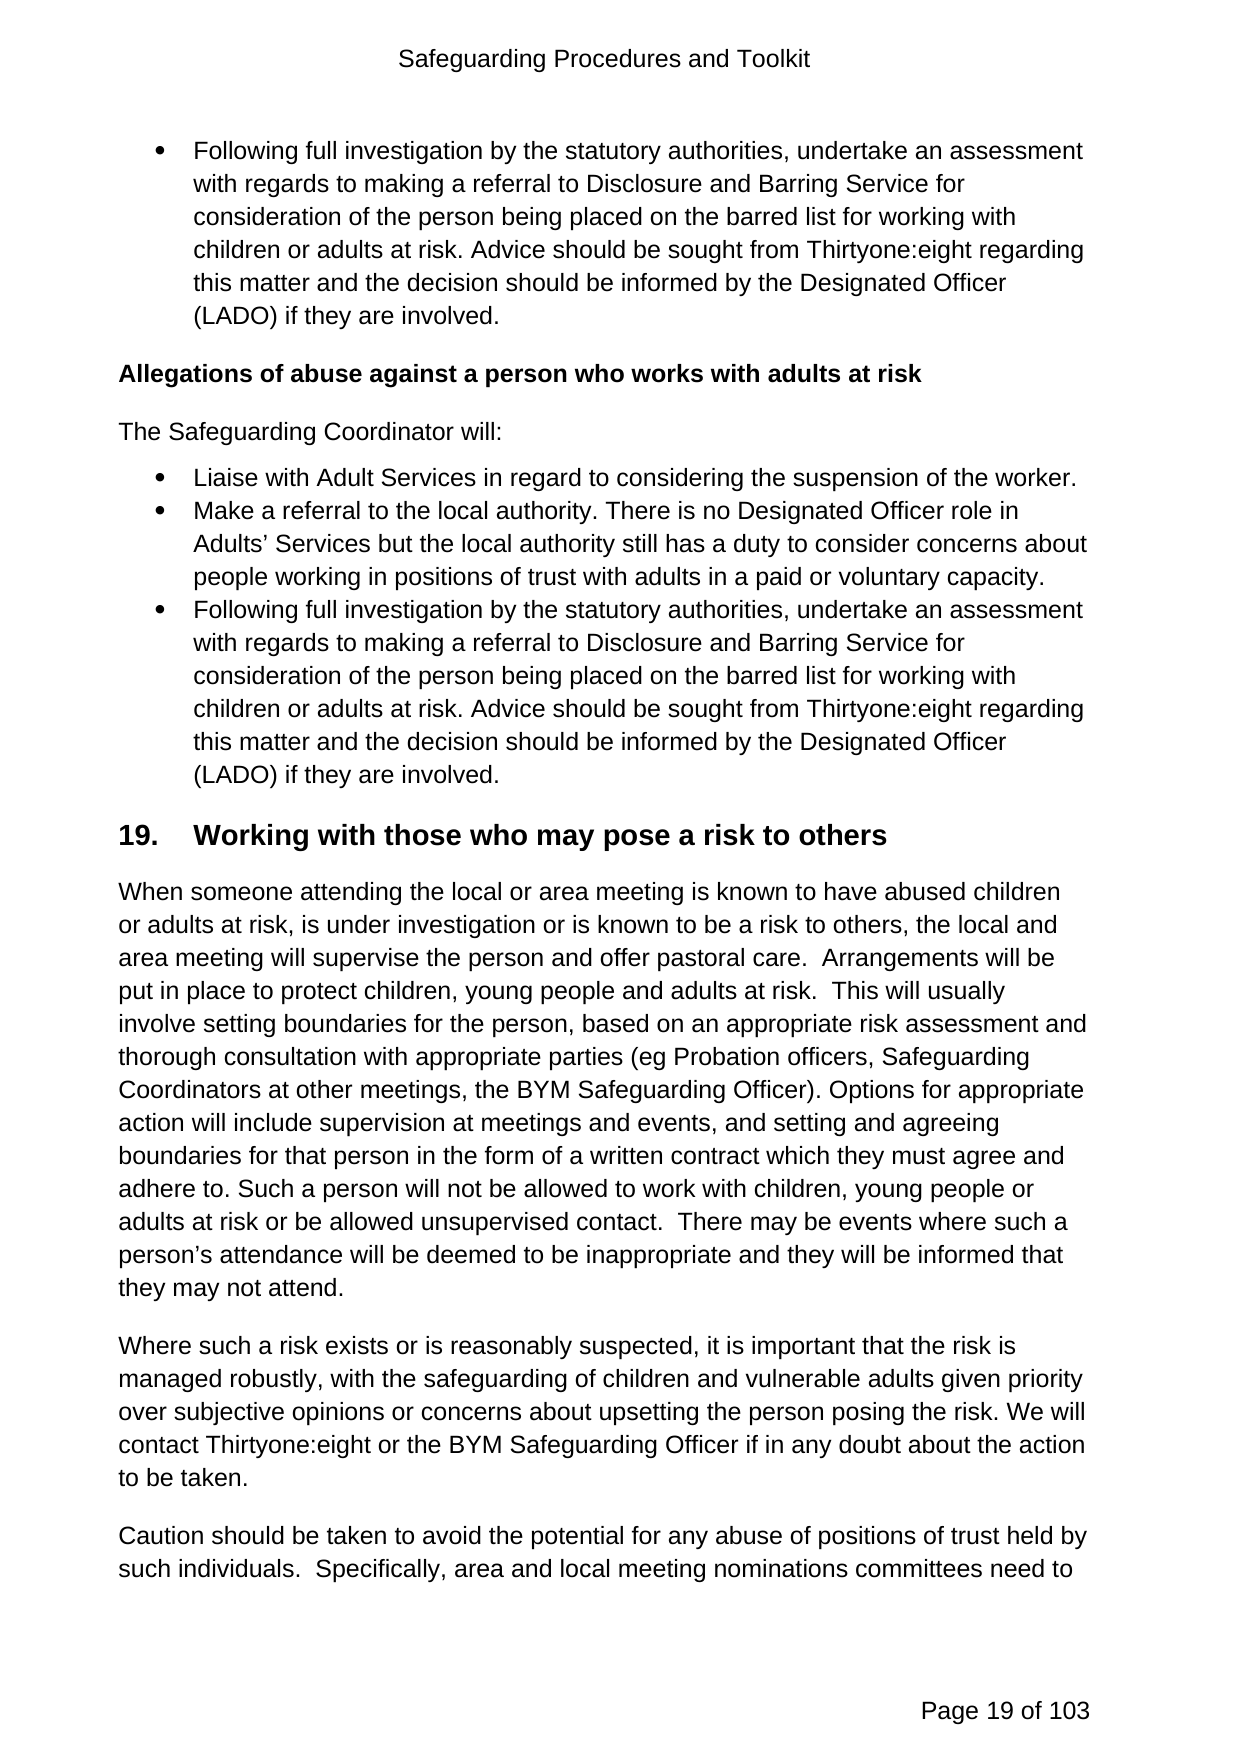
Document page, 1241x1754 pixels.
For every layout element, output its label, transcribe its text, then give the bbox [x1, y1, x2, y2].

list Following full investigation by the statutory authorities, undertake an assessment with regards to making a referral to Disclosure and Barring Service for consideration of the person being placed on the barred list for working with children or adults at risk. Advice should be sought from Thirtyone:eight regarding this matter and the decision should be informed by the Designated Officer (LADO) if they are involved. [156, 595, 1090, 789]
subtitle Working with those who may pose a risk to others [118, 818, 1090, 852]
text Allegations of abuse against a person who works with adults at risk [118, 359, 1090, 388]
list Make a referral to the local authority. There is no Designated Officer role in Adults’ Services but the local authority still has a duty to consider concerns about people working in positions of trust with adults in a paid or voluntary capacity. [156, 496, 1090, 591]
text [118, 1521, 1090, 1583]
text The Safeguarding Coordinator will: [118, 417, 1090, 446]
text Where such a risk exists or is reasonably suspected, it is important that the risk is managed robustly, with the safeguarding of children and vulnerable adults given priority over subjective opinions or concerns about upsetting the person posing the risk. We will contact Thirtyone:eight or the BYM Safeguarding Officer if in any doubt about the action to be taken. [118, 1331, 1090, 1492]
list Liaise with Adult Services in regard to considering the suspension of the worker. [156, 463, 1090, 491]
list Following full investigation by the statutory authorities, undertake an assessment with regards to making a referral to Disclosure and Barring Service for consideration of the person being placed on the barred list for working with children or adults at risk. Advice should be sought from Thirtyone:eight regarding this matter and the decision should be informed by the Designated Officer (LADO) if they are involved. [156, 136, 1090, 330]
text When someone attending the local or area meeting is known to have abused children or adults at risk, is under investigation or is known to be a risk to others, the local and area meeting will supervise the person and offer pastoral care. Arrangements will be put in place to protect children, young people and adults at risk. This will usually involve setting boundaries for the person, based on an appropriate risk assessment and thorough consultation with appropriate parties (eg Probation officers, Safeguarding Coordinators at other meetings, the BYM Safeguarding Officer). Options for appropriate action will include supervision at meetings and events, and setting and agreeing boundaries for that person in the form of a written contract which they must agree and adhere to. Such a person will not be allowed to work with children, young people or adults at risk or be allowed unsupervised contact. There may be events where such a person’s attendance will be deemed to be inappropriate and they will be informed that they may not attend. [118, 877, 1090, 1302]
